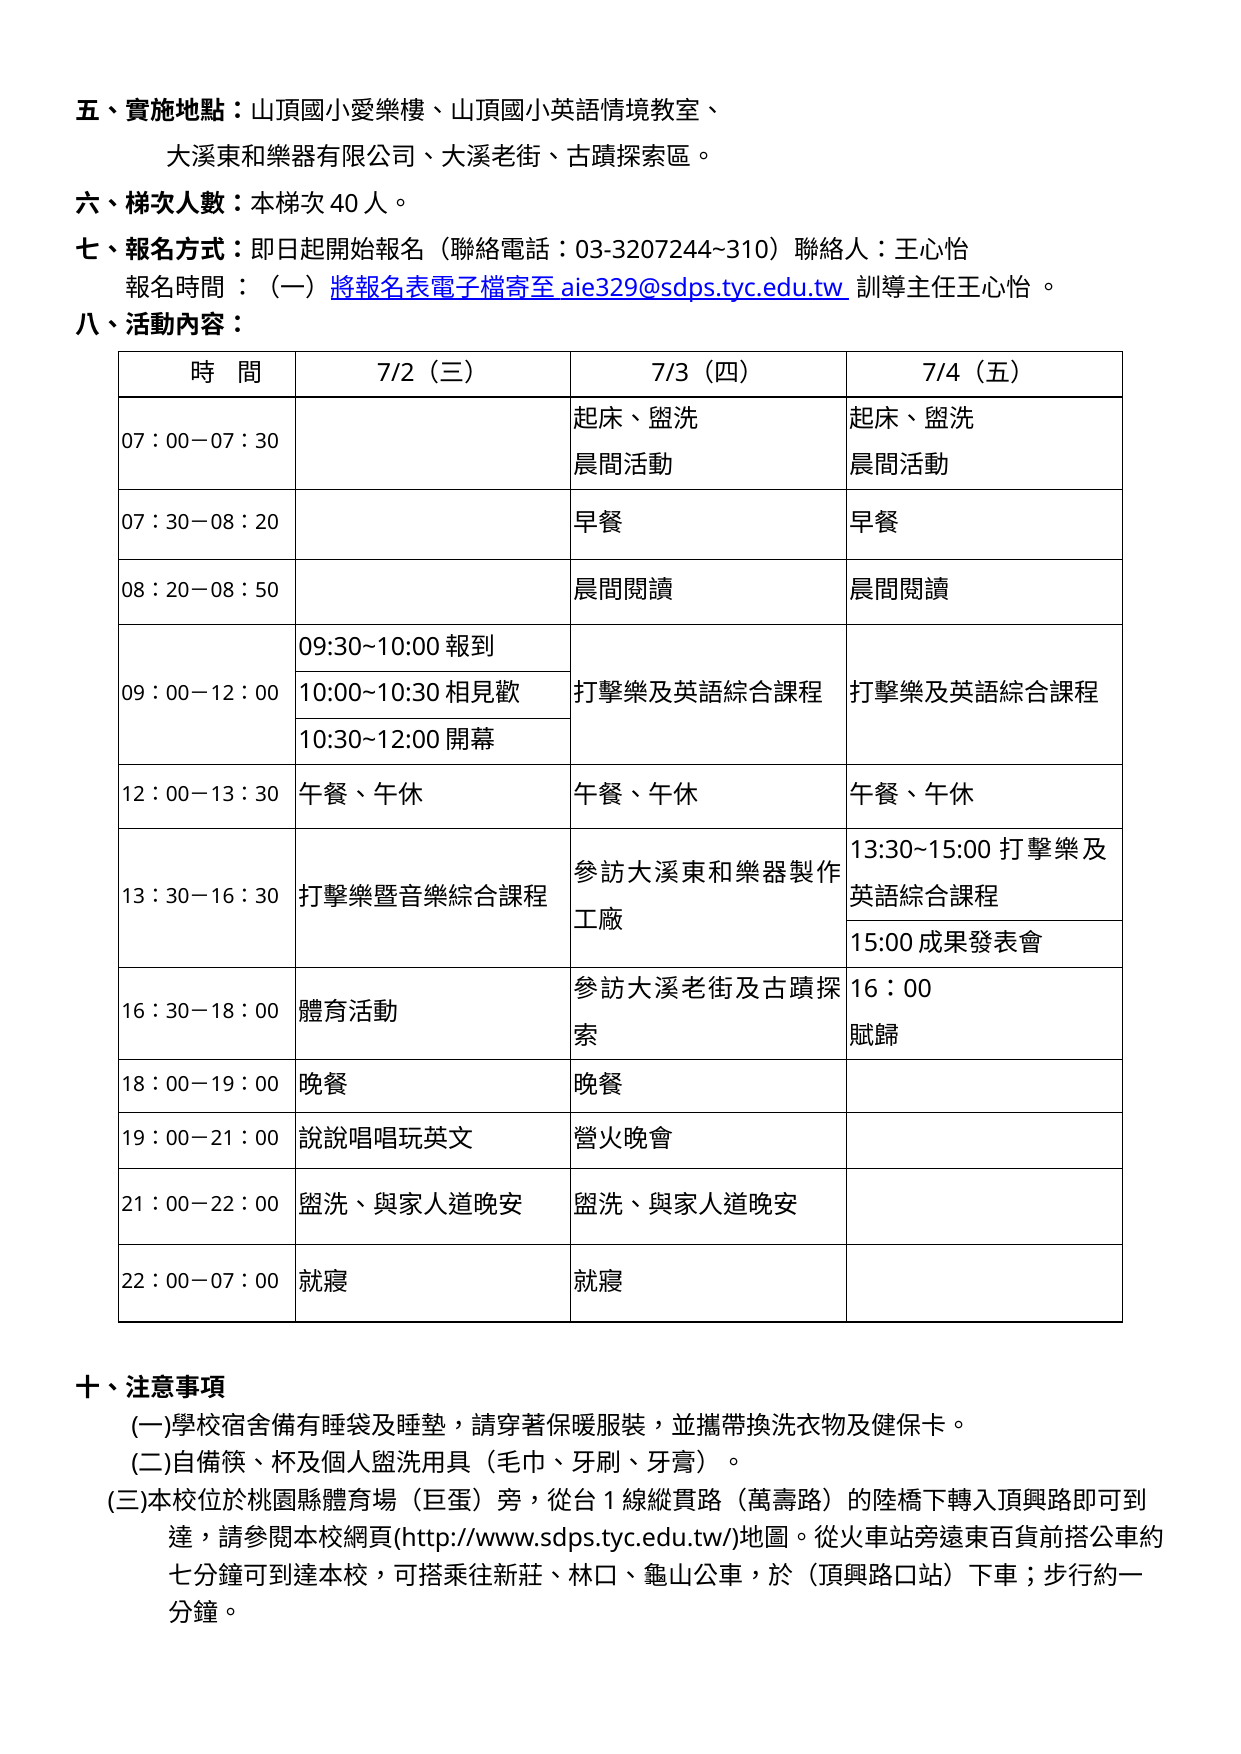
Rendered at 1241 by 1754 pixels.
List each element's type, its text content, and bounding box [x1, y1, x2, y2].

table_cell 說說唱唱玩英文 [296, 1113, 570, 1167]
table_cell 打擊樂暨音樂綜合課程 [296, 829, 570, 967]
table_cell [847, 1169, 1122, 1244]
table_cell 就寢 [571, 1245, 846, 1321]
table_header 7/2（三） [296, 352, 570, 396]
table_cell 體育活動 [296, 968, 570, 1059]
table_cell 參訪大溪老街及古蹟探索 [571, 968, 846, 1059]
table_cell 22：00－07：00 [119, 1245, 295, 1321]
table_cell 晨間閱讀 [571, 560, 846, 624]
table_header 7/4（五） [847, 352, 1122, 396]
table_cell 18：00－19：00 [119, 1060, 295, 1112]
table_cell 21：00－22：00 [119, 1169, 295, 1244]
table_cell 晚餐 [296, 1060, 570, 1112]
table_cell 午餐、午休 [571, 765, 846, 827]
table_cell 晚餐 [571, 1060, 846, 1112]
table_cell 起床、盥洗 晨間活動 [847, 398, 1122, 488]
table_cell 07：00－07：30 [119, 398, 295, 488]
table_cell 07：30－08：20 [119, 490, 295, 559]
table_cell 營火晚會 [571, 1113, 846, 1167]
table_cell [847, 1245, 1122, 1321]
table_cell 午餐、午休 [847, 765, 1122, 827]
table_cell 盥洗、與家人道晚安 [571, 1169, 846, 1244]
table_cell [847, 1060, 1122, 1112]
table_cell 午餐、午休 [296, 765, 570, 827]
table_cell [847, 1113, 1122, 1167]
table_cell 就寢 [296, 1245, 570, 1321]
text 七、報名方式：即日起開始報名（聯絡電話：03-3207244~310）聯絡人：王心怡 [75, 229, 1165, 267]
text 大溪東和樂器有限公司、大溪老街、古蹟探索區。 [75, 136, 1180, 173]
text 五、實施地點：山頂國小愛樂樓、山頂國小英語情境教室、 [75, 89, 1180, 127]
table_cell 09：00－12：00 [119, 625, 295, 764]
table_cell 16：30－18：00 [119, 968, 295, 1059]
table_cell 08：20－08：50 [119, 560, 295, 624]
text 報名時間 ：（一）將報名表電子檔寄至aie329@sdps.tyc.edu.tw 訓導主任王心怡 。 [125, 267, 1165, 304]
table_cell 打擊樂及英語綜合課程 [847, 625, 1122, 764]
table_cell 10:30~12:00開幕 [296, 719, 570, 764]
table_cell 16：00 賦歸 [847, 968, 1122, 1059]
table_cell 15:00成果發表會 [847, 921, 1122, 967]
table_cell 盥洗、與家人道晚安 [296, 1169, 570, 1244]
table_cell 起床、盥洗 晨間活動 [571, 398, 846, 488]
table_cell 早餐 [571, 490, 846, 559]
table_cell 13：30－16：30 [119, 829, 295, 967]
table_cell 打擊樂及英語綜合課程 [571, 625, 846, 764]
table_cell 09:30~10:00報到 [296, 625, 570, 671]
text (三)本校位於桃園縣體育場（巨蛋）旁，從台1線縱貫路（萬壽路）的陸橋下轉入頂興路即可到達，請參閱本校網頁(http://www.sdps.tyc.edu.tw/)地圖。從火車站旁遠東百貨前搭公車約七分鐘可到達本校，可搭乘往新莊、林口、龜山公車，於（頂興路口站）下車；步行約一分鐘。 [75, 1479, 1165, 1629]
table_cell 早餐 [847, 490, 1122, 559]
table_cell 10:00~10:30相見歡 [296, 672, 570, 717]
table_cell 12：00－13：30 [119, 765, 295, 827]
table_cell 13:30~15:00打擊樂及英語綜合課程 [847, 829, 1122, 920]
table_cell 晨間閱讀 [847, 560, 1122, 624]
table_header 7/3（四） [571, 352, 846, 396]
text 十、注意事項 [75, 1367, 1165, 1404]
text 六、梯次人數：本梯次40人。 [75, 183, 1180, 220]
table_cell [296, 560, 570, 624]
text (一)學校宿舍備有睡袋及睡墊，請穿著保暖服裝，並攜帶換洗衣物及健保卡。 [75, 1404, 1165, 1442]
table_cell 19：00－21：00 [119, 1113, 295, 1167]
table_cell [296, 398, 570, 488]
table_header 時 間 [119, 352, 295, 396]
text (二)自備筷、杯及個人盥洗用具（毛巾、牙刷、牙膏）。 [75, 1442, 1165, 1479]
table_cell [296, 490, 570, 559]
text 八、活動內容： [75, 304, 1180, 342]
table_cell 參訪大溪東和樂器製作工廠 [571, 829, 846, 967]
